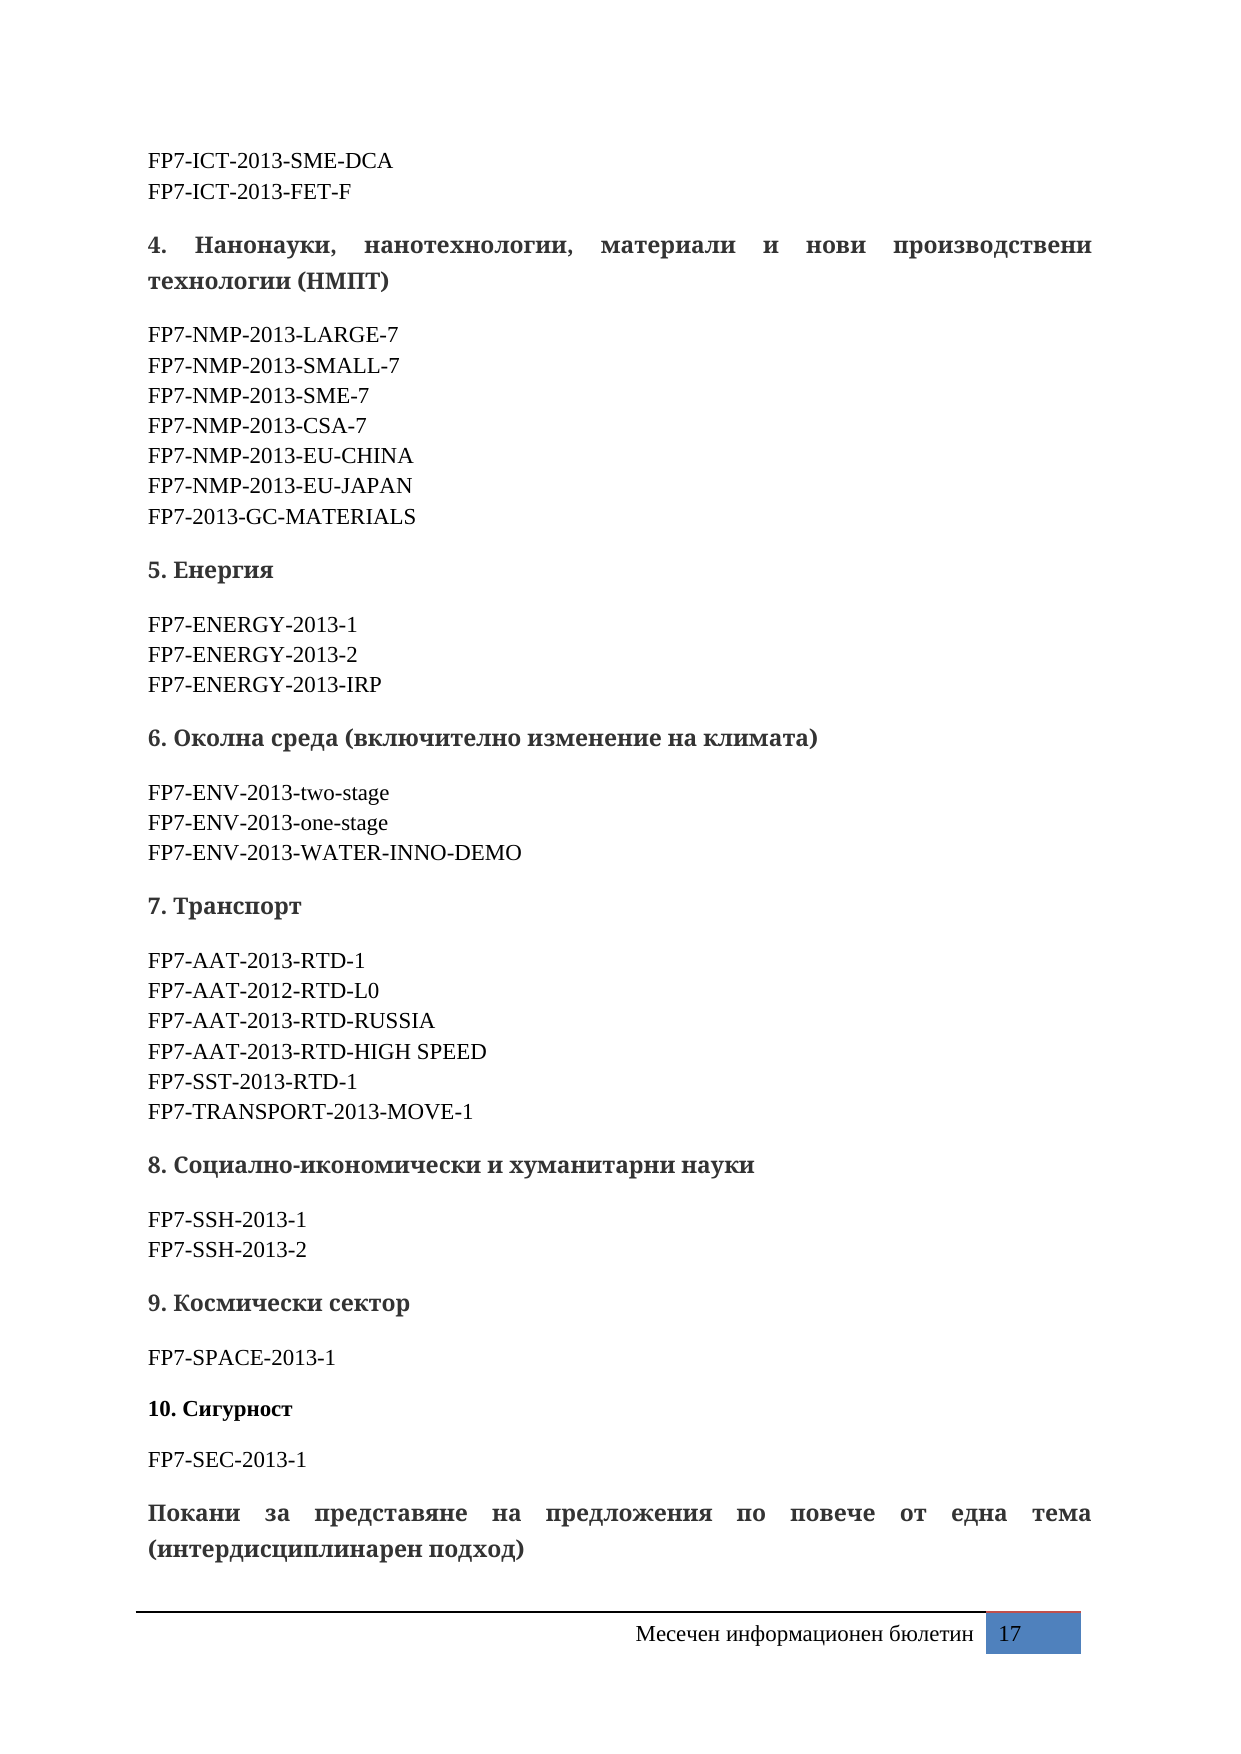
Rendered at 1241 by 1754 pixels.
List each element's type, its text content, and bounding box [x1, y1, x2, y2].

text FP7-ICT-2013-FET-F [148, 178, 1093, 204]
text FP7-ENV-2013-one-stage [148, 809, 1093, 835]
text FP7-NMP-2013-EU-CHINA [148, 442, 1093, 469]
text 4. Нанонауки, нанотехнологии, материали и нови производствени технологии (НМПТ) [148, 229, 1093, 296]
text Покани за представяне на предложения по повече от една тема (интердисциплинарен подход) [148, 1497, 1093, 1564]
text FP7-AAT-2013-RTD-1 [148, 947, 1093, 973]
text FP7-SSH-2013-1 [148, 1206, 1093, 1232]
text FP7-ICT-2013-SME-DCA [148, 148, 1093, 174]
text FP7-NMP-2013-SME-7 [148, 382, 1093, 408]
text FP7-2013-GC-MATERIALS [148, 503, 1093, 529]
text FP7-ENERGY-2013-IRP [148, 671, 1093, 697]
text FP7-NMP-2013-EU-JAPAN [148, 473, 1093, 499]
text FP7-SST-2013-RTD-1 [148, 1068, 1093, 1094]
text 10. Сигурност [148, 1395, 1093, 1421]
text FP7-SSH-2013-2 [148, 1236, 1093, 1262]
text FP7-NMP-2013-CSA-7 [148, 412, 1093, 438]
text FP7-NMP-2013-SMALL-7 [148, 352, 1093, 378]
text 6. Околна среда (включително изменение на климата) [148, 722, 1093, 753]
text FP7-SEC-2013-1 [148, 1446, 1093, 1472]
text 5. Енергия [148, 554, 1093, 585]
text 9. Космически сектор [148, 1287, 1093, 1318]
text FP7-ENERGY-2013-1 [148, 611, 1093, 637]
text FP7-AAT-2013-RTD-RUSSIA [148, 1007, 1093, 1034]
text FP7-TRANSPORT-2013-MOVE-1 [148, 1098, 1093, 1124]
text FP7-SPACE-2013-1 [148, 1344, 1093, 1370]
text FP7-ENV-2013-two-stage [148, 779, 1093, 805]
text FP7-AAT-2013-RTD-HIGH SPEED [148, 1038, 1093, 1064]
text FP7-ENERGY-2013-2 [148, 641, 1093, 667]
text FP7-NMP-2013-LARGE-7 [148, 322, 1093, 348]
text FP7-ENV-2013-WATER-INNO-DEMO [148, 839, 1093, 866]
text FP7-AAT-2012-RTD-L0 [148, 977, 1093, 1004]
text 7. Транспорт [148, 890, 1093, 922]
text 8. Социално-икономически и хуманитарни науки [148, 1149, 1093, 1180]
